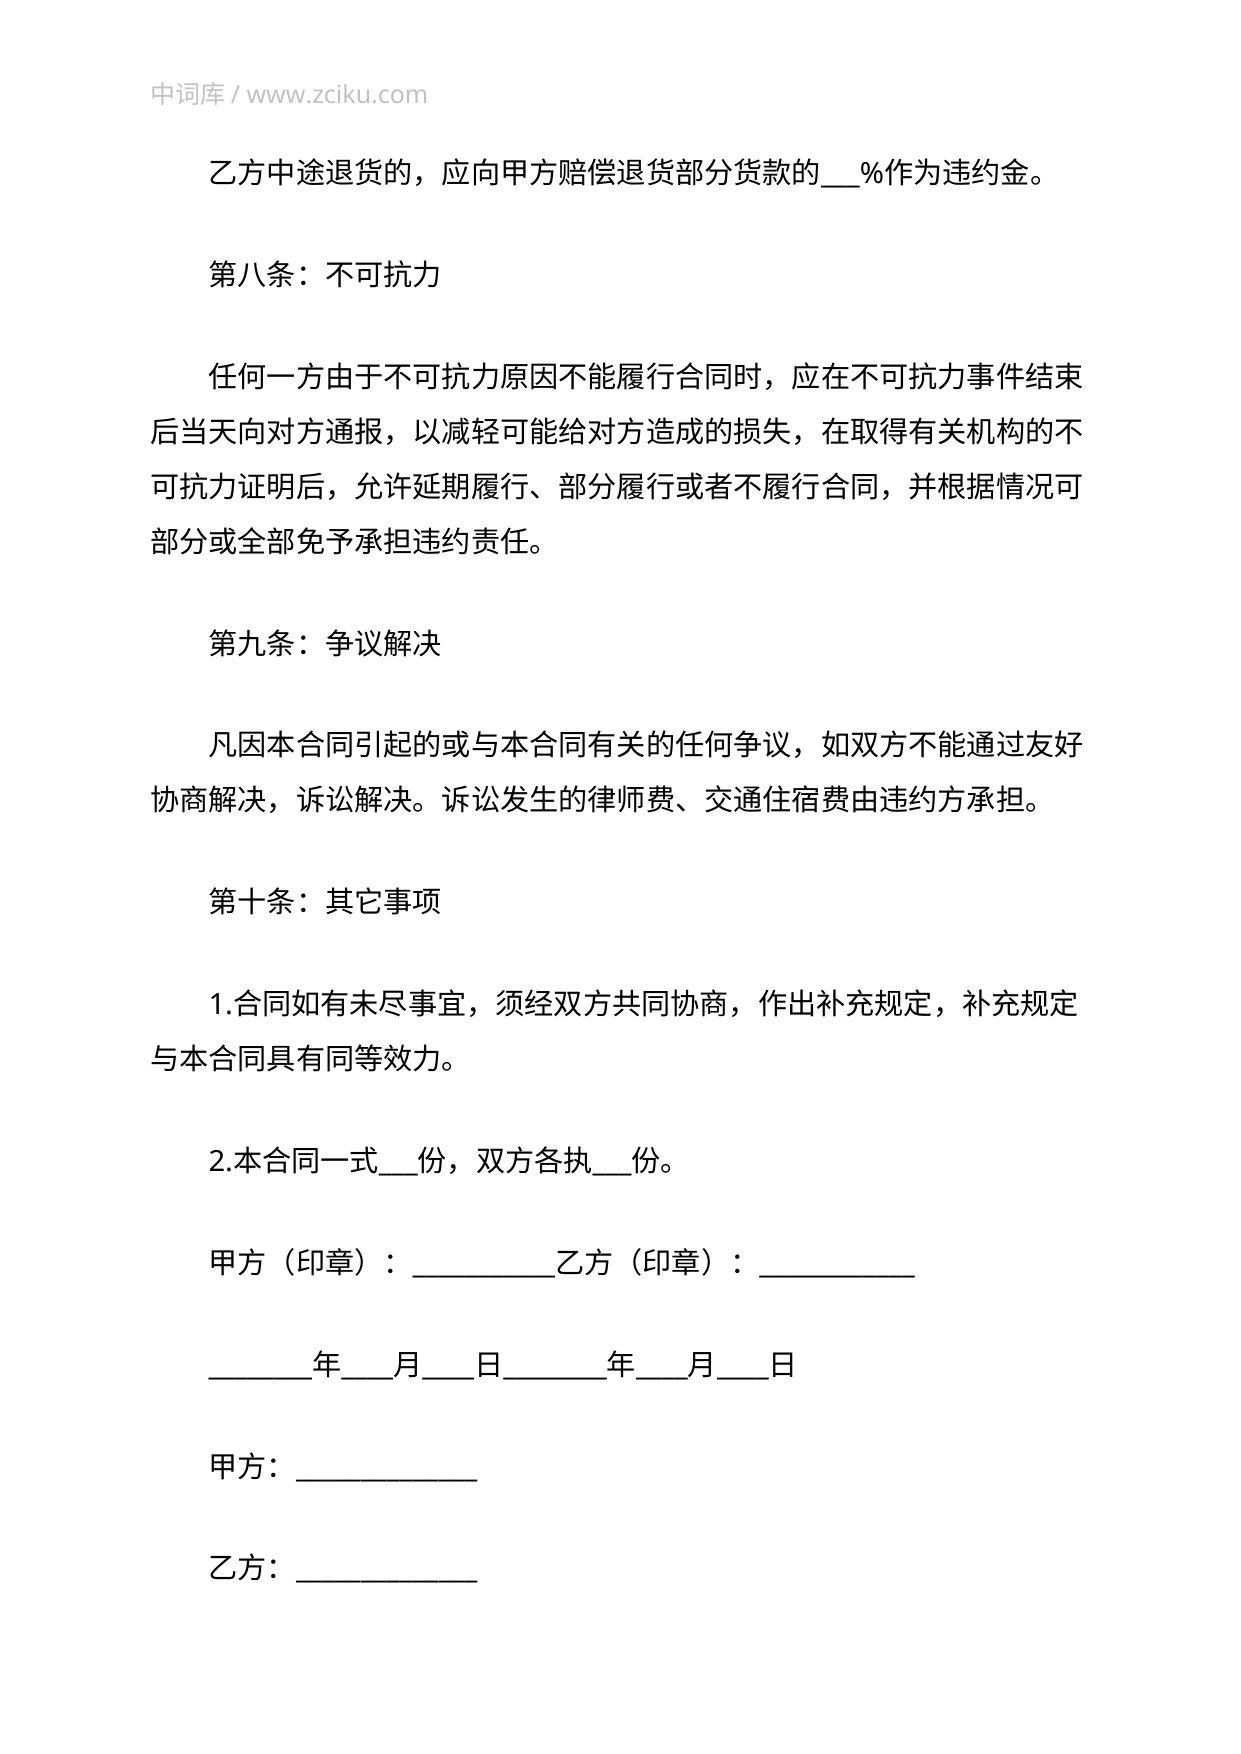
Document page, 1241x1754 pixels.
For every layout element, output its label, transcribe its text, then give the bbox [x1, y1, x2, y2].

text 乙方：______________ [150, 1545, 1090, 1587]
text 1.合同如有未尽事宜，须经双方共同协商，作出补充规定，补充规定与本合同具有同等效力。 [150, 980, 1090, 1078]
text 甲方（印章）：___________乙方（印章）：____________ [150, 1239, 1090, 1282]
text 第十条：其它事项 [150, 879, 1090, 921]
text 第九条：争议解决 [150, 620, 1090, 662]
text 乙方中途退货的，应向甲方赔偿退货部分货款的___%作为违约金。 [150, 150, 1090, 192]
text 甲方：______________ [150, 1443, 1090, 1486]
text 任何一方由于不可抗力原因不能履行合同时，应在不可抗力事件结束后当天向对方通报，以减轻可能给对方造成的损失，在取得有关机构的不可抗力证明后，允许延期履行、部分履行或者不履行合同，并根据情况可部分或全部免予承担违约责任。 [150, 354, 1090, 561]
text 2.本合同一式___份，双方各执___份。 [150, 1137, 1090, 1179]
text 凡因本合同引起的或与本合同有关的任何争议，如双方不能通过友好协商解决，诉讼解决。诉讼发生的律师费、交通住宿费由违约方承担。 [150, 722, 1090, 819]
text ________年____月____日________年____月____日 [150, 1341, 1090, 1383]
text 第八条：不可抗力 [150, 252, 1090, 294]
